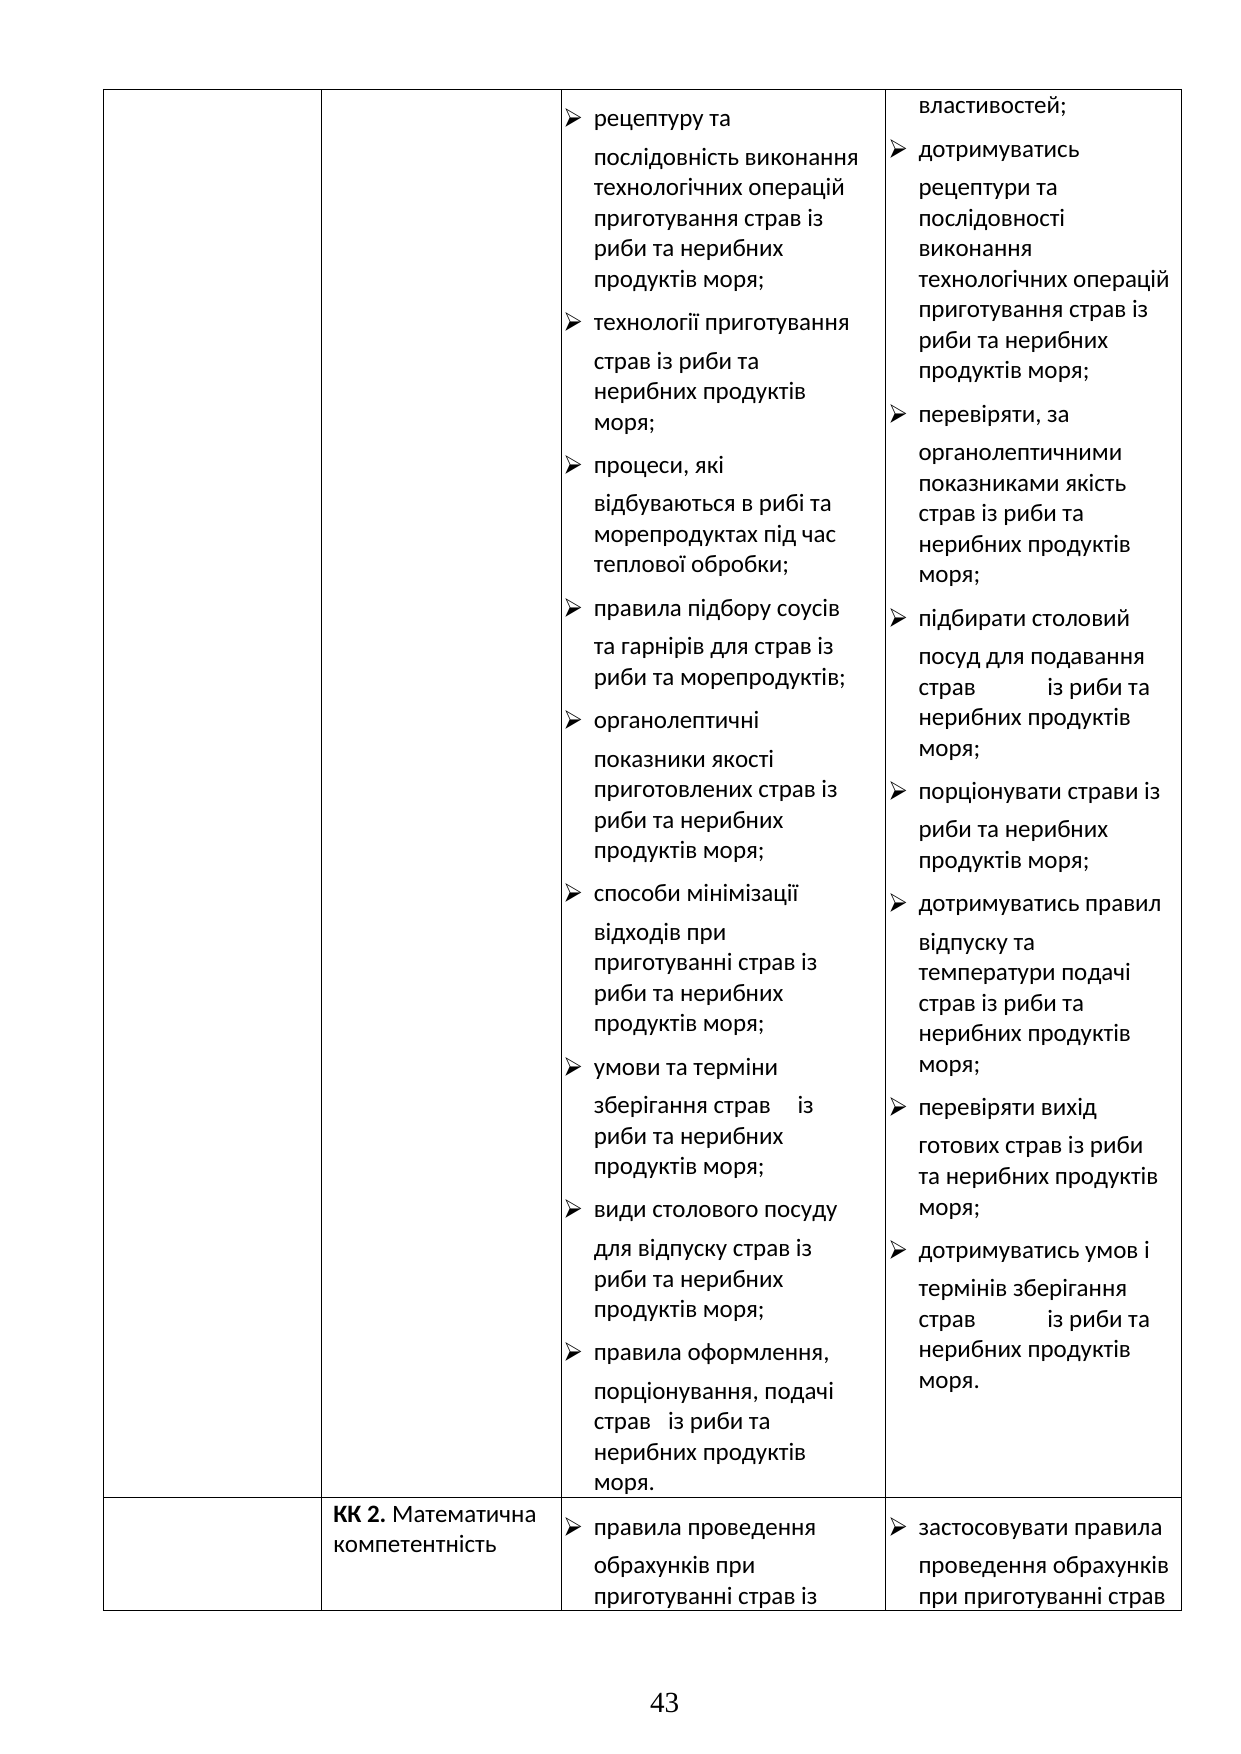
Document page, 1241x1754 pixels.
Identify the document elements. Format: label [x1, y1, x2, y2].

table_cell [562, 1498, 885, 1610]
table_cell [322, 90, 561, 1497]
table_cell [562, 90, 885, 1497]
table_cell [104, 90, 321, 1497]
table_cell [322, 1498, 561, 1610]
table_cell [104, 1498, 321, 1610]
table_cell [886, 90, 1181, 1497]
table_cell [886, 1498, 1181, 1610]
